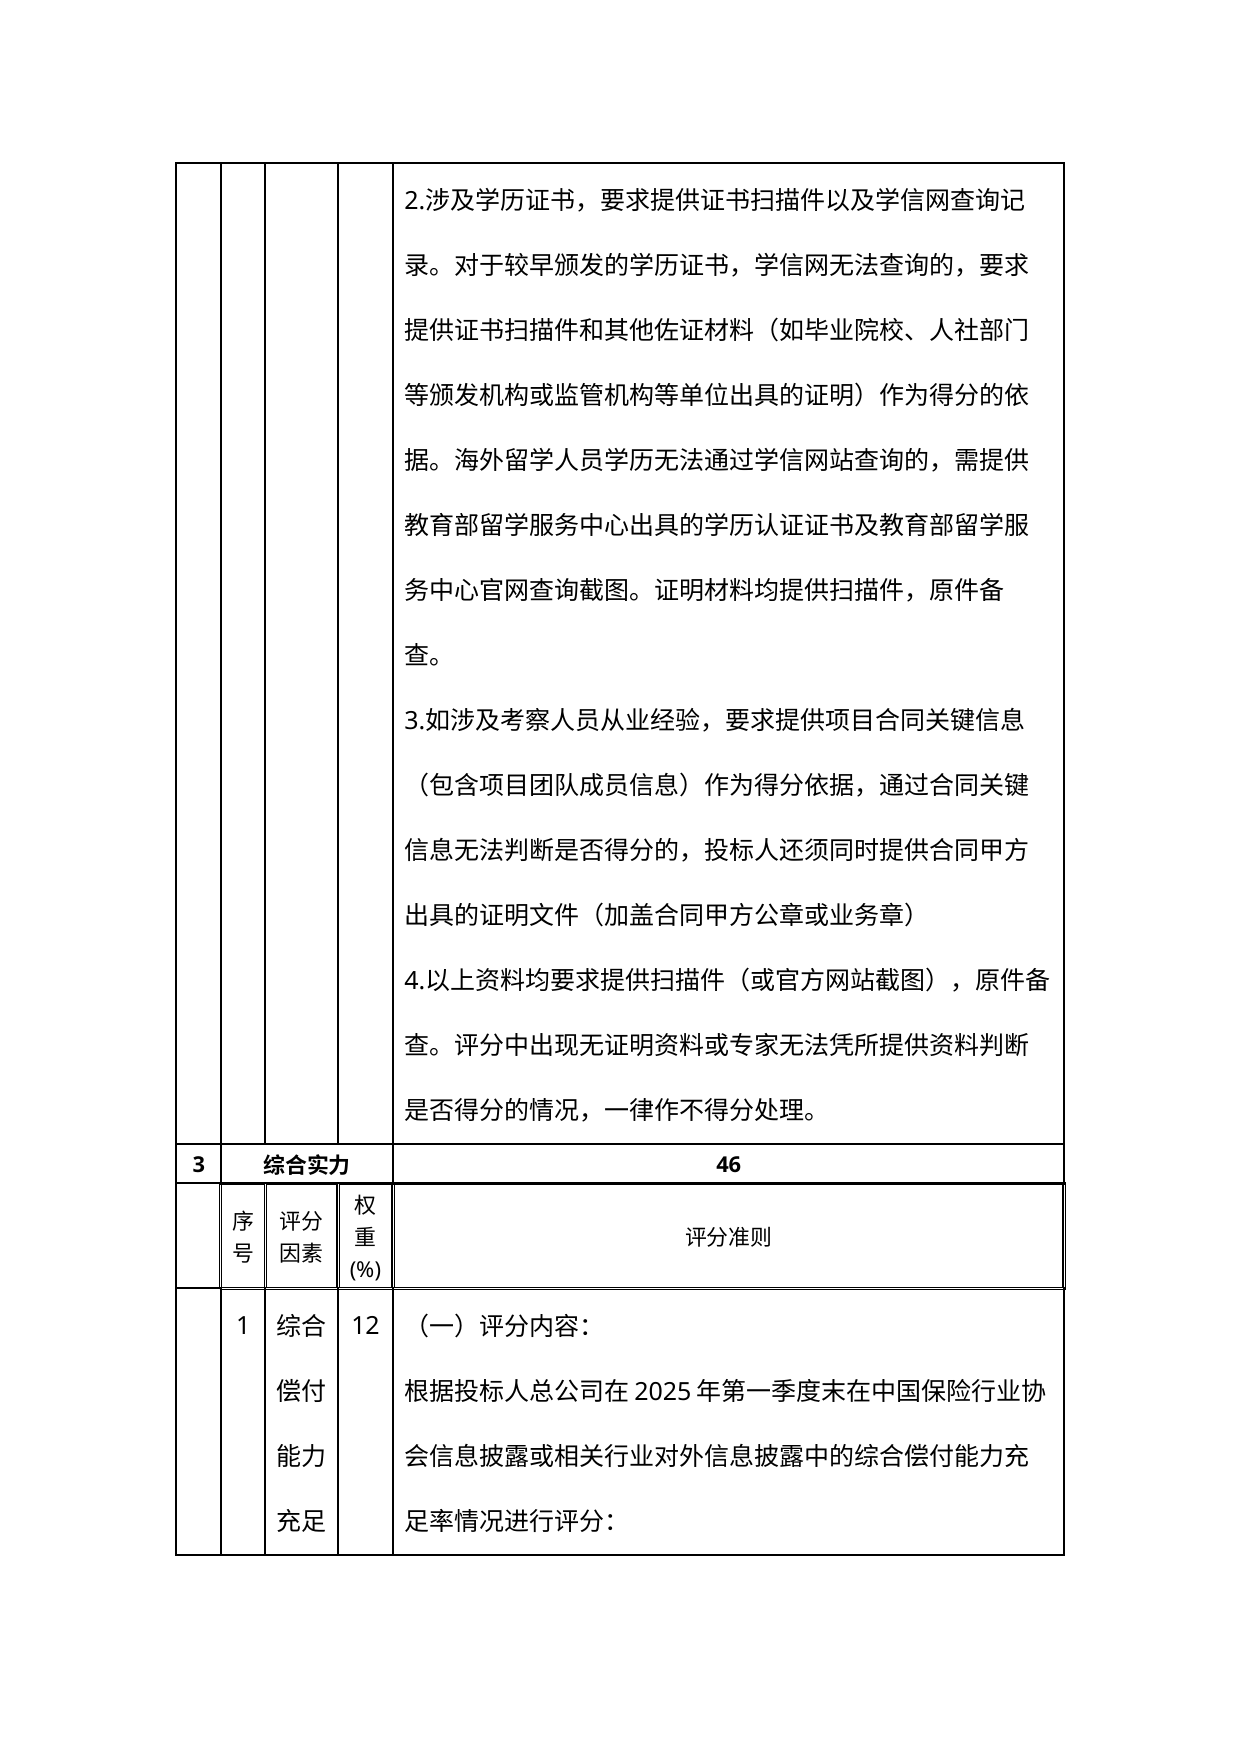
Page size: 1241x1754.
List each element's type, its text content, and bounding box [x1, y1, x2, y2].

table_cell [222, 164, 264, 1143]
table_cell 综合偿付能力充足率情况 [266, 1290, 337, 1554]
table_cell 46 [394, 1145, 1063, 1182]
table_cell 6 [339, 164, 392, 1143]
table_cell [177, 1289, 220, 1554]
table_cell 3 [177, 1145, 220, 1182]
table_cell 评分准则 [395, 1185, 1062, 1287]
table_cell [394, 164, 1063, 1143]
table_cell 评分因素 [267, 1185, 336, 1287]
table_cell 权重(%) [340, 1185, 391, 1287]
table_cell 1 [222, 1290, 264, 1554]
table_cell 序号 [222, 1185, 264, 1287]
table_cell 12 [339, 1290, 392, 1554]
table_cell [394, 1290, 1063, 1554]
table_cell [177, 1184, 219, 1287]
table_cell [177, 164, 220, 1143]
table_cell 综合实力 [222, 1145, 392, 1182]
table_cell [266, 164, 337, 1143]
